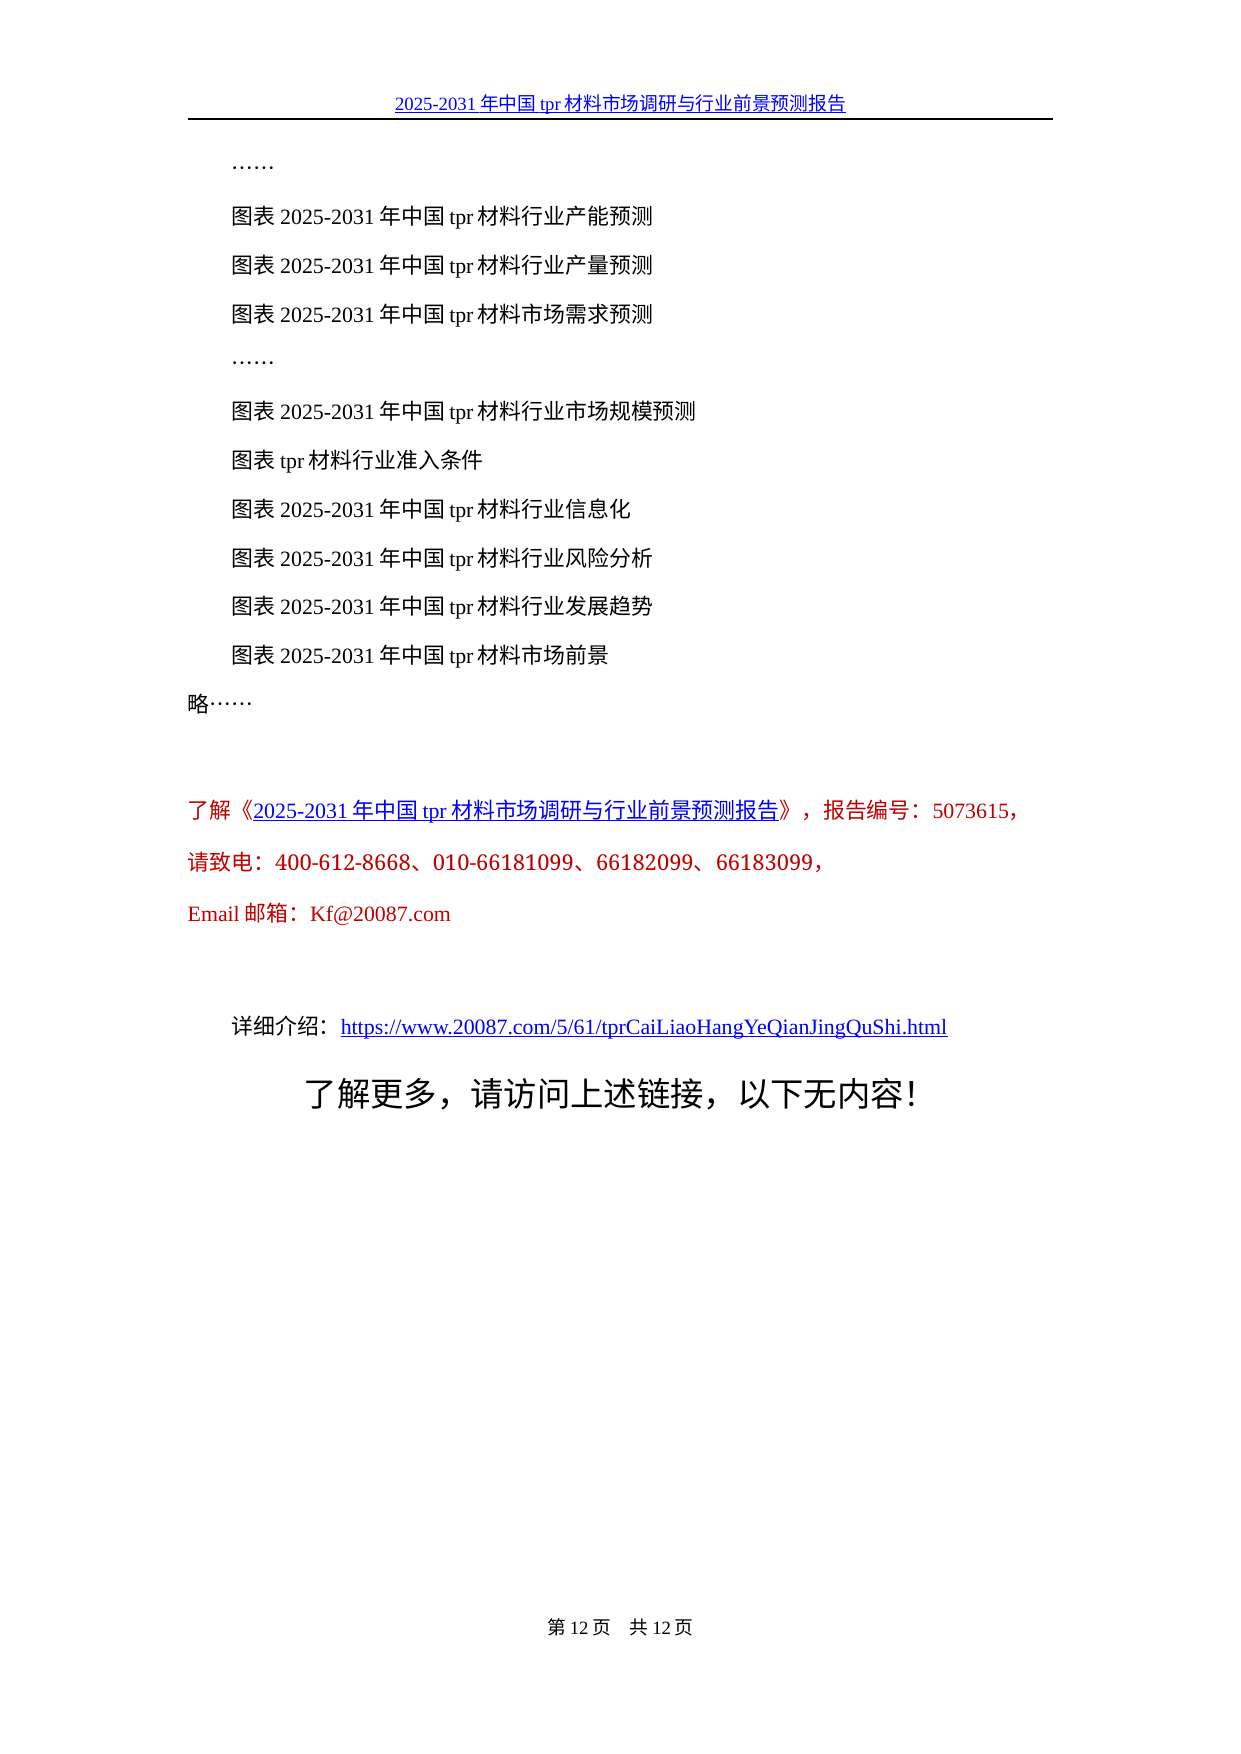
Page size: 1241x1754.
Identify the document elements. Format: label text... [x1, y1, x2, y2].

text 详细介绍：https://www.20087.com/5/61/tprCaiLiaoHangYeQianJingQuShi.html [187, 1009, 1053, 1041]
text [187, 150, 1053, 719]
title 了解更多，请访问上述链接，以下无内容！ [187, 1059, 1053, 1124]
text Email邮箱：Kf@20087.com [187, 896, 1053, 928]
text 了解《2025-2031年中国tpr材料市场调研与行业前景预测报告》，报告编号：5073615， [187, 793, 1053, 825]
text 请致电：400-612-8668、010-66181099、66182099、66183099， [187, 844, 1053, 877]
